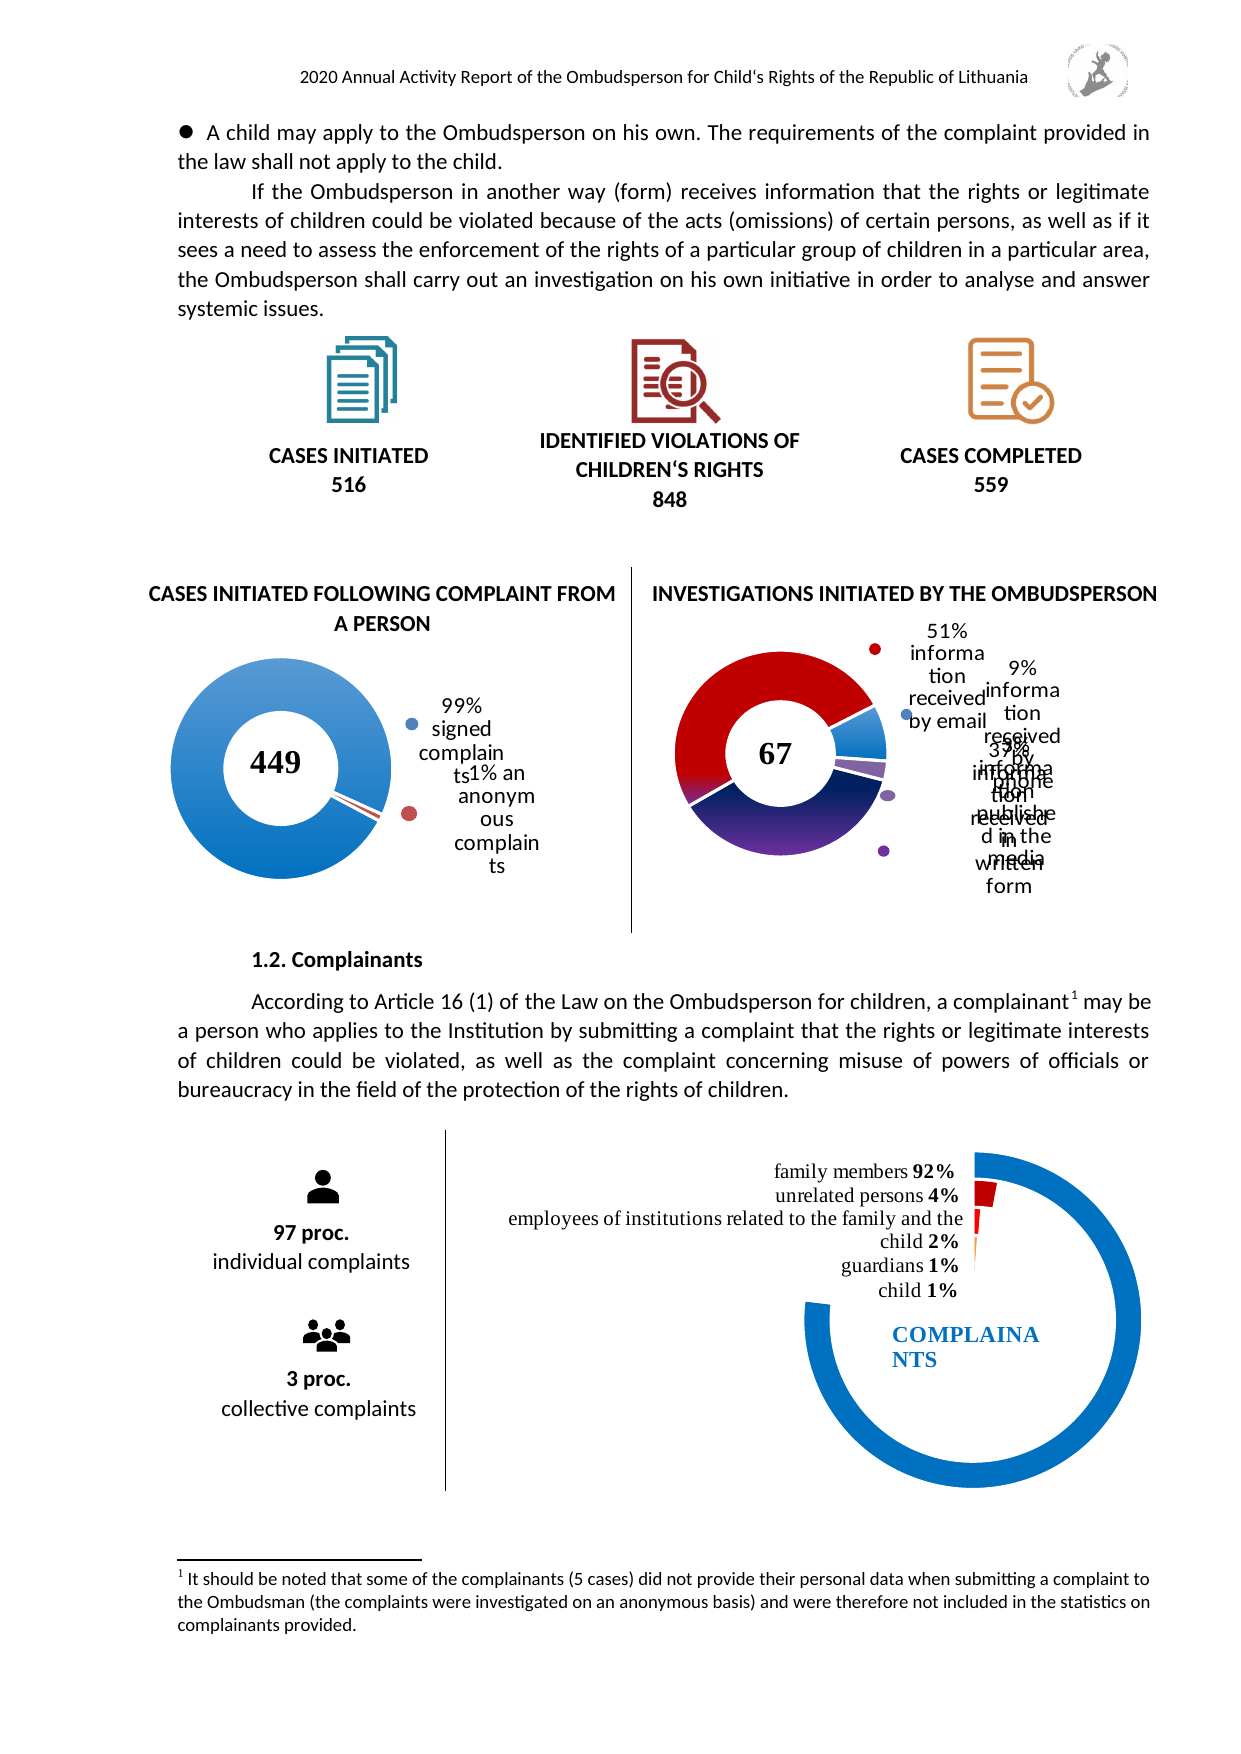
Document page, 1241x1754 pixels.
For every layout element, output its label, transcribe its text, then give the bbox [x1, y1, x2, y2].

table_cell IDENTIFIED VIOLATIONS OF CHILDREN‘S RIGHTS 848 [509, 426, 830, 514]
table_header [446, 1130, 1199, 1491]
table_cell CASES COMPLETED 559 [830, 426, 1152, 514]
text 1.2. Complainants [177, 945, 1152, 973]
table_header 97 proc. individual complaints 3 proc. collective complaints [177, 1130, 445, 1491]
table_header [189, 336, 512, 426]
table_header CASES INITIATED FOLLOWING COMPLAINT FROM A PERSON [133, 567, 631, 933]
text According to Article 16 (1) of the Law on the Ombudsperson for children, a complainant may be a person who applies to the Institution by submitting a complaint that the rights or legitimate interests of children could be violated, as well as the complaint concerning misuse of powers of officials or bureaucracy in the field of the protection of the rights of children. [177, 987, 1152, 1103]
table_header [830, 336, 1152, 426]
picture [1069, 45, 1128, 96]
table_header INVESTIGATIONS INITIATED BY THE OMBUDSPERSON [632, 567, 1178, 933]
table_cell CASES INITIATED 516 [189, 426, 509, 514]
table_header [513, 336, 830, 426]
text If the Ombudsperson in another way (form) receives information that the rights or legitimate interests of children could be violated because of the acts (omissions) of certain persons, as well as if it sees a need to assess the enforcement of the rights of a particular group of children in a particular area, the Ombudsperson shall carry out an investigation on his own initiative in order to analyse and answer systemic issues. [177, 177, 1152, 322]
text A child may apply to the Ombudsperson on his own. The requirements of the complaint provided in the law shall not apply to the child. [177, 118, 1152, 176]
